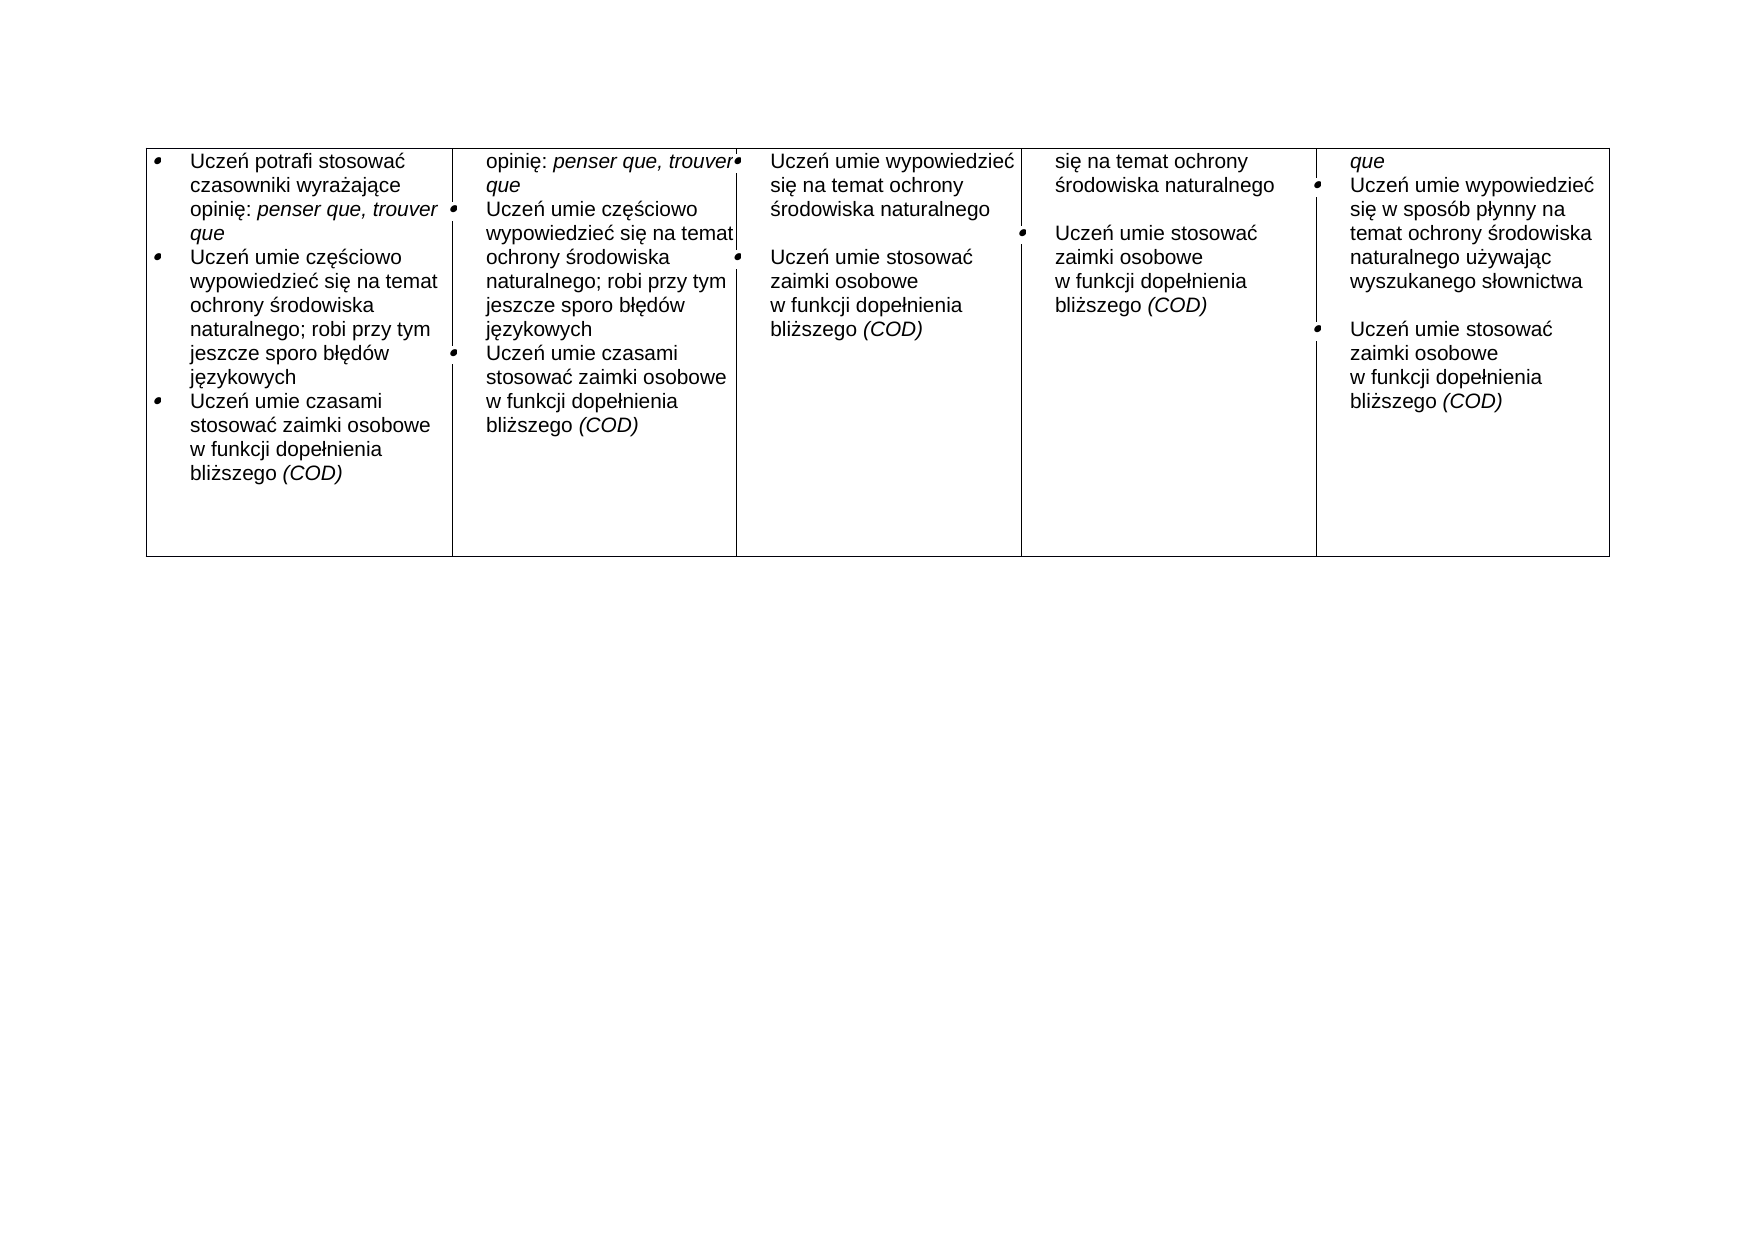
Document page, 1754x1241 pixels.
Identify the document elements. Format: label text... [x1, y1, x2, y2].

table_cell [1022, 149, 1316, 556]
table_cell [737, 149, 1021, 556]
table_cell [147, 149, 452, 556]
